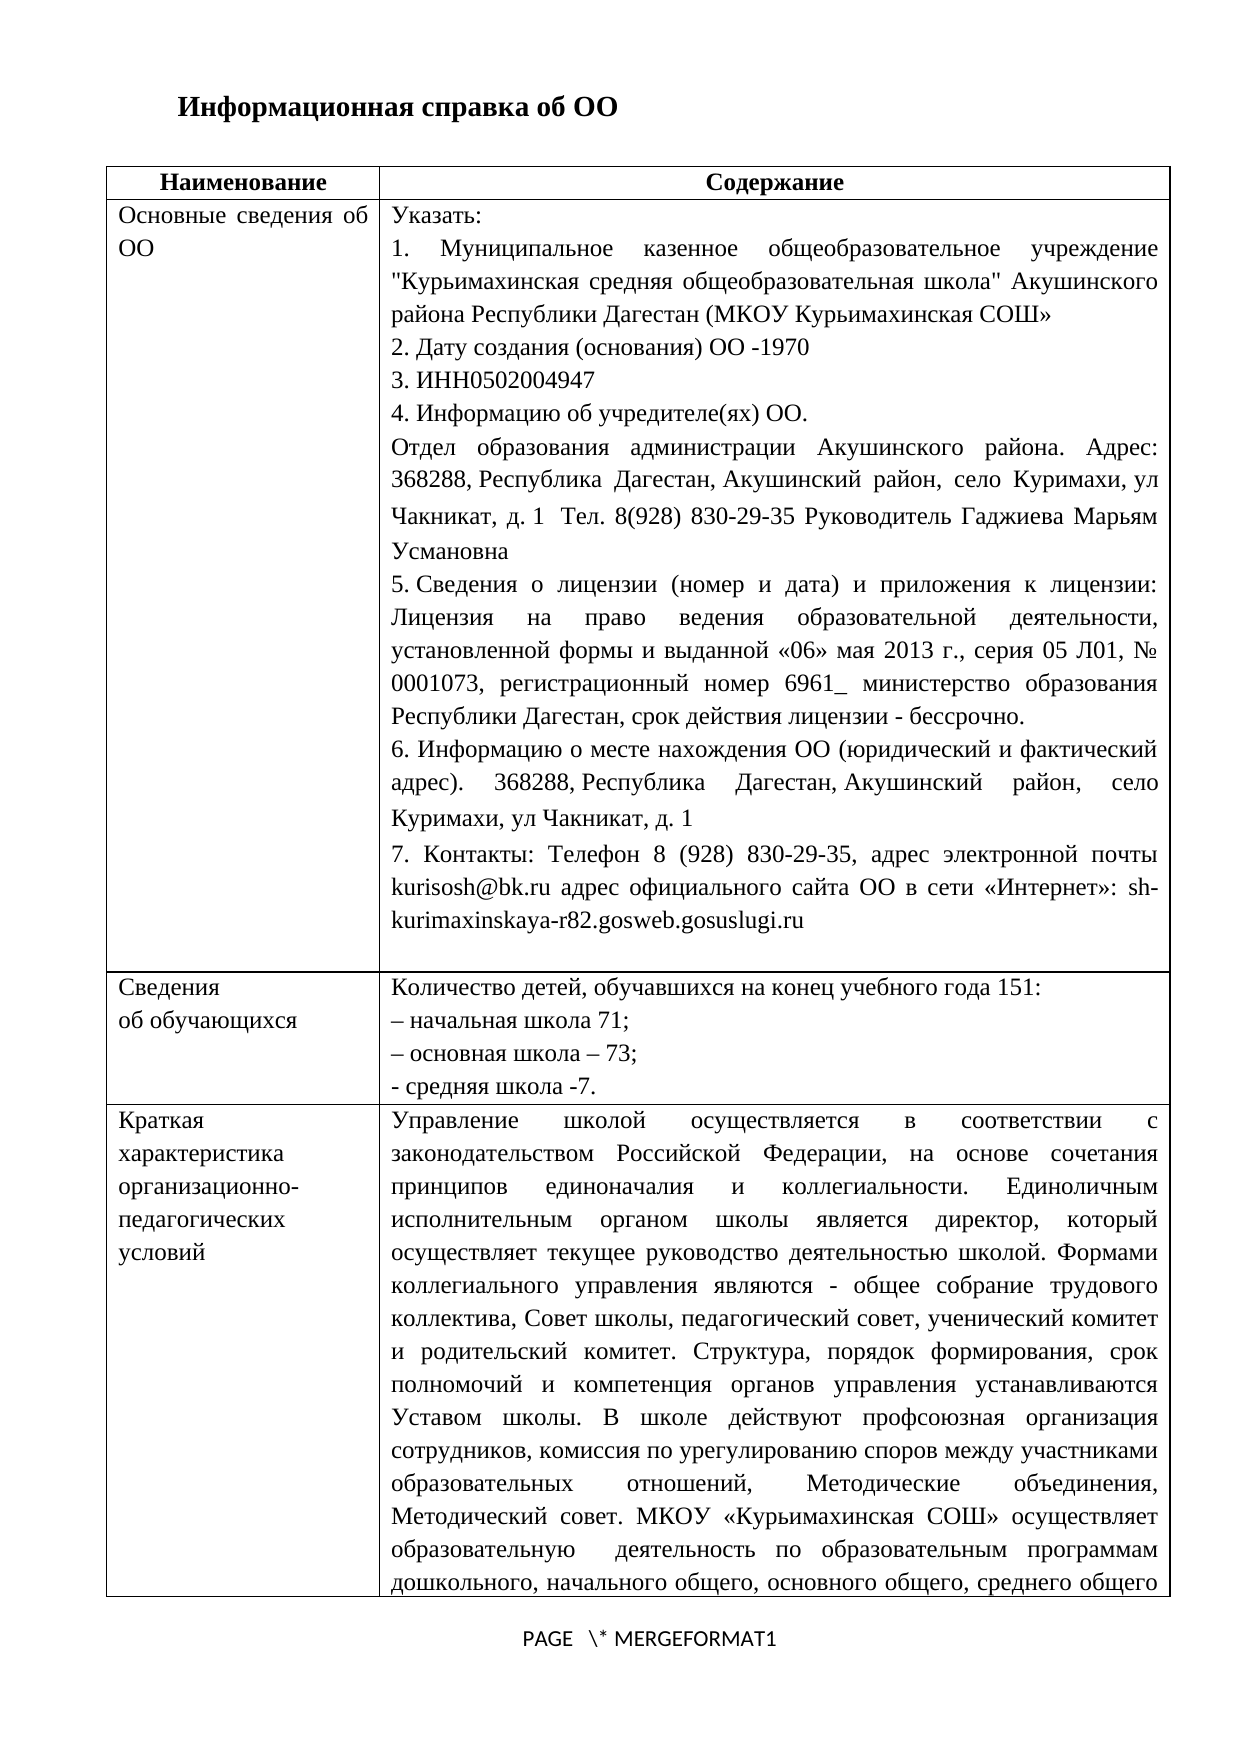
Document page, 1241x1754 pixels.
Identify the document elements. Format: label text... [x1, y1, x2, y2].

table_cell Основные сведения об ОО [107, 200, 379, 971]
table_cell Количество детей, обучавшихся на конец учебного года 151: – начальная школа 71; – основная школа – 73; - средняя школа -7. [380, 973, 1169, 1104]
table_cell Указать: 1. Муниципальное казенное общеобразовательное учреждение "Курьимахинская средняя общеобразовательная школа" Акушинского района Республики Дагестан (МКОУ Курьимахинская СОШ» 2. Дату создания (основания) ОО -1970 3. ИНН0502004947 4. Информацию об учредителе(ях) ОО. Отдел образования администрации Акушинского района. Адрес: 368288, Республика Дагестан, Акушинский район, село Куримахи, ул Чакникат, д. 1 Тел. 8(928) 830-29-35 Руководитель Гаджиева Марьям Усмановна Сведения о лицензии (номер и дата) и приложения к лицензии: Лицензия на право ведения образовательной деятельности, установленной формы и выданной «06» мая 2013 г., серия 05 Л01, № 0001073, регистрационный номер 6961_ министерство образования Республики Дагестан, срок действия лицензии - бессрочно. 6. Информацию о месте нахождения ОО (юридический и фактический адрес). 368288, Республика Дагестан, Акушинский район, село Куримахи, ул Чакникат, д. 1 7. Контакты: Телефон 8 (928) 830-29-35, адрес электронной почты kurisosh@bk.ru адрес официального сайта ОО в сети «Интернет»: sh-kurimaxinskaya-r82.gosweb.gosuslugi.ru [380, 200, 1169, 971]
table_header Содержание [380, 167, 1169, 199]
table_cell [380, 1105, 1169, 1596]
list Информационная справка об ОО [118, 89, 1181, 122]
table_cell Сведения об обучающихся [107, 973, 379, 1104]
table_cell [107, 1105, 379, 1596]
table_header Наименование [107, 167, 379, 199]
